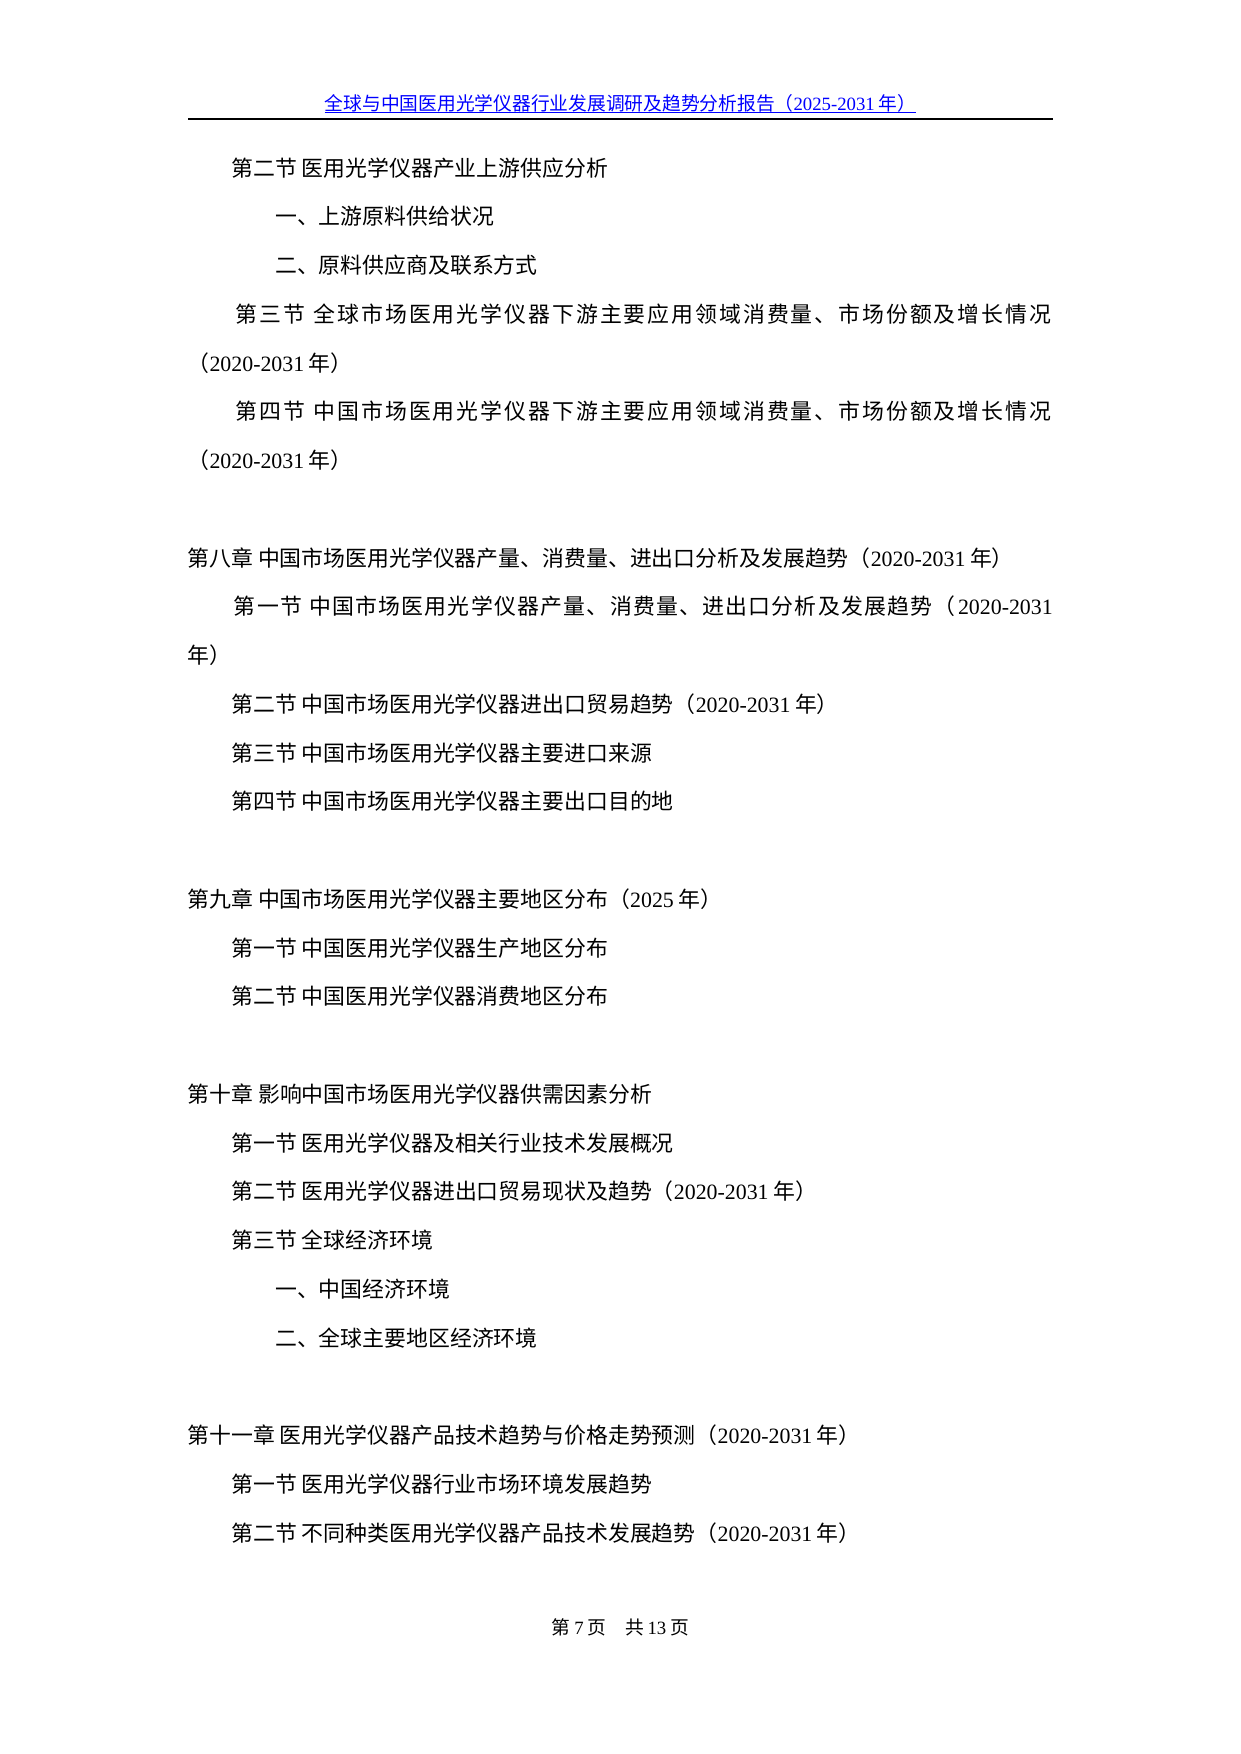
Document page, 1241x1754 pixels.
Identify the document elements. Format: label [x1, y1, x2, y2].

text [187, 150, 1053, 1548]
